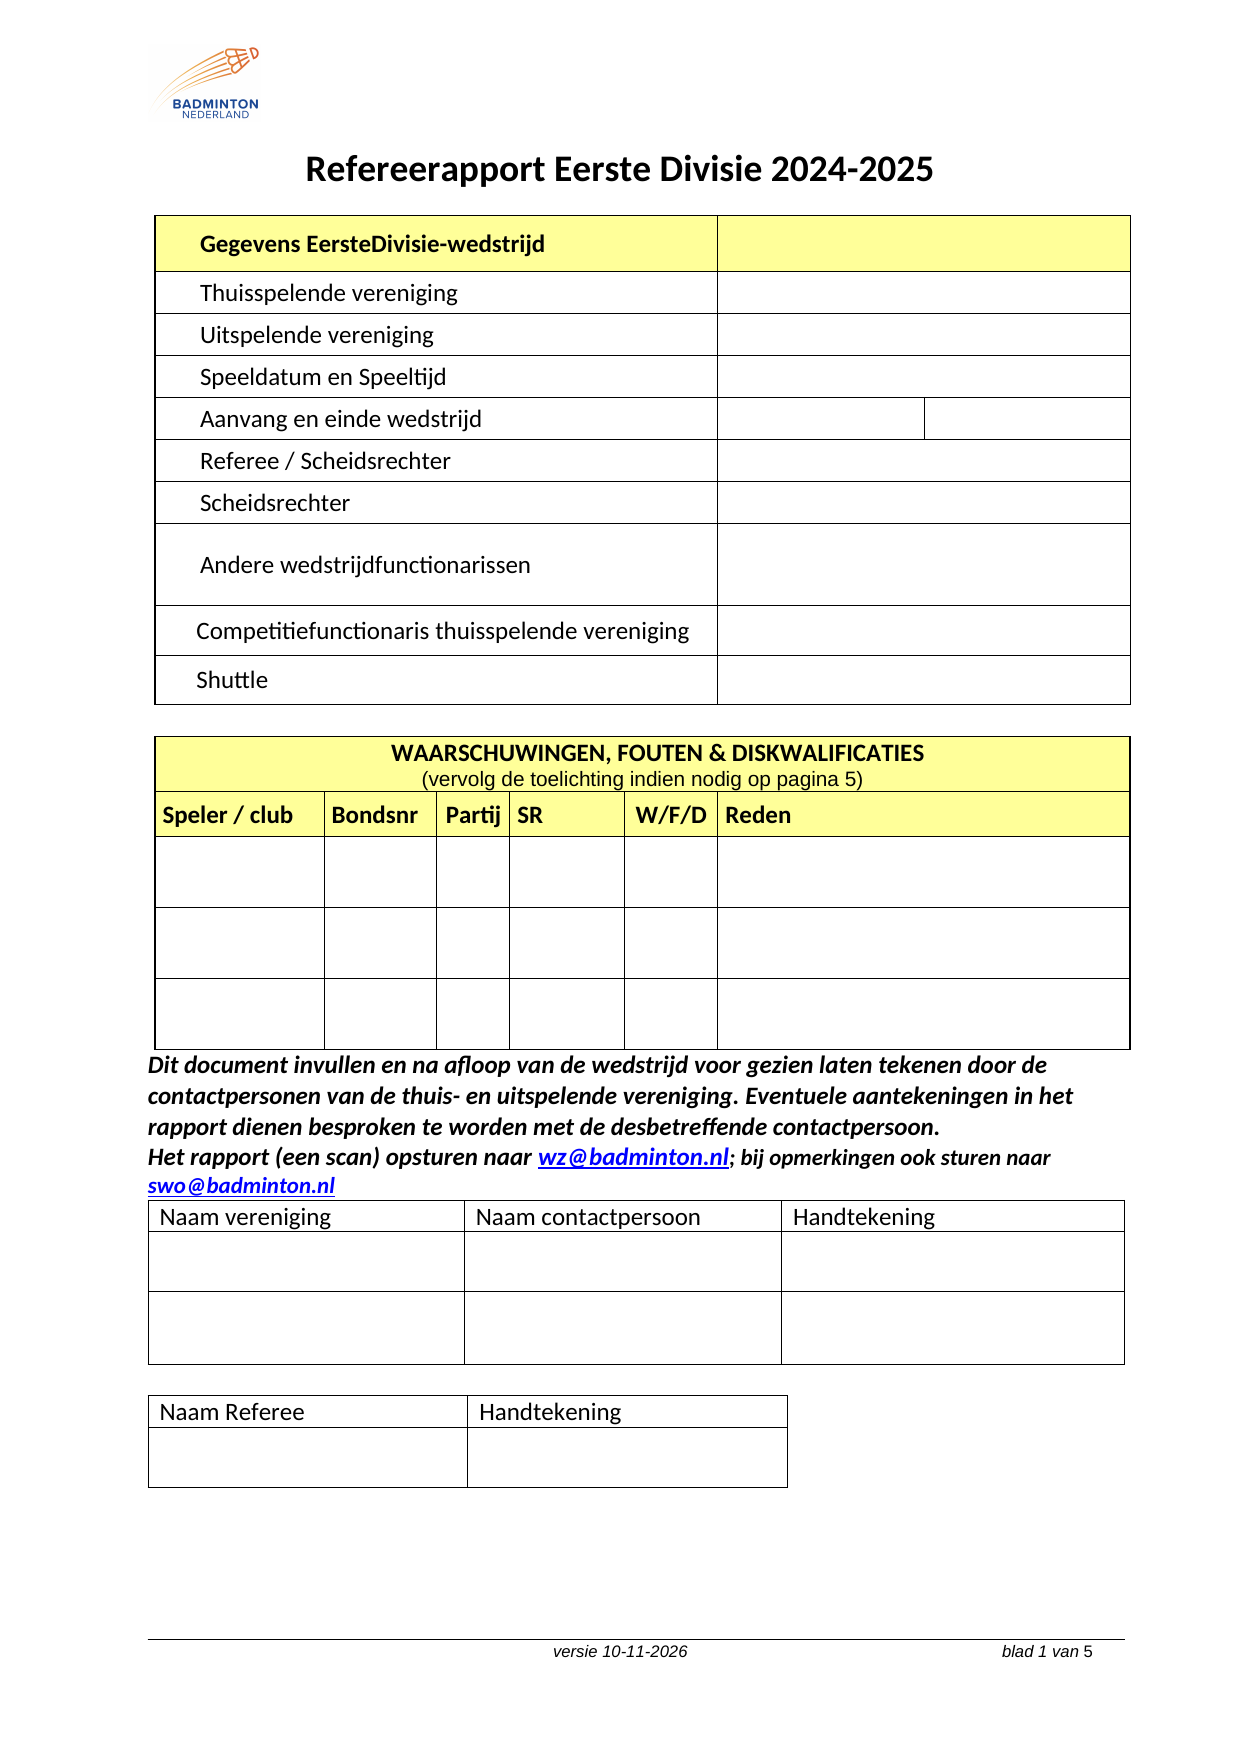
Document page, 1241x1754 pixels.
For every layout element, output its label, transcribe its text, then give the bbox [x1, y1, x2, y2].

table_header Handtekening [468, 1396, 787, 1427]
table_cell [437, 837, 509, 907]
table_cell [149, 1292, 464, 1364]
table_cell [156, 979, 324, 1048]
table_cell Aanvang en einde wedstrijd [156, 398, 717, 439]
table_cell Bondsnr [325, 792, 436, 836]
table_cell [718, 398, 924, 439]
table_cell [718, 272, 1130, 313]
table_cell [437, 908, 509, 978]
table_cell [325, 979, 436, 1048]
table_header [718, 216, 1130, 271]
table_header Naam contactpersoon [465, 1201, 781, 1231]
table_cell [718, 356, 1130, 397]
table_cell Speeldatum en Speeltijd [156, 356, 717, 397]
table_cell [468, 1428, 787, 1487]
table_cell [625, 979, 717, 1048]
table_cell [465, 1292, 781, 1364]
table_cell Uitspelende vereniging [156, 314, 717, 355]
table_cell SR [510, 792, 624, 836]
table_cell [718, 482, 1130, 522]
table_cell [718, 606, 1130, 655]
table_cell [510, 979, 624, 1048]
table_cell [325, 908, 436, 978]
table_cell [510, 908, 624, 978]
table_cell Speler / club [156, 792, 324, 836]
table_cell [437, 979, 509, 1048]
table_cell [625, 837, 717, 907]
table_cell [718, 524, 1130, 605]
table_cell Referee / Scheidsrechter [156, 440, 717, 481]
table_header Waarschuwingen, fouten & diskwalificaties (vervolg de toelichting indien nodig op pagina 5) [156, 737, 1129, 791]
table_cell Shuttle [156, 656, 717, 704]
table_header Gegevens EersteDivisie-wedstrijd [156, 216, 717, 271]
table_header Naam vereniging [149, 1201, 464, 1231]
table_cell [718, 656, 1130, 704]
text Dit document invullen en na afloop van de wedstrijd voor gezien laten tekenen door de contactpersonen van de thuis- en uitspelende vereniging. Eventuele aantekeningen in het rapport dienen besproken te worden met de desbetreffende contactpersoon. [148, 1049, 1125, 1141]
table_cell [718, 908, 1129, 978]
table_cell Thuisspelende vereniging [156, 272, 717, 313]
table_cell [156, 837, 324, 907]
table_cell [625, 908, 717, 978]
table_cell [925, 398, 1130, 439]
text Het rapport (een scan) opsturen naar wz@badminton.nl; bij opmerkingen ook sturen naar swo@badminton.nl [148, 1141, 1125, 1200]
table_cell [782, 1232, 1124, 1291]
table_cell [718, 314, 1130, 355]
table_cell [718, 837, 1129, 907]
table_cell [156, 908, 324, 978]
table_cell [718, 979, 1129, 1048]
table_cell Partij [437, 792, 509, 836]
table_header Naam Referee [149, 1396, 467, 1427]
table_header Handtekening [782, 1201, 1124, 1231]
table_cell [510, 837, 624, 907]
table_cell W/F/D [625, 792, 717, 836]
table_cell [782, 1292, 1124, 1364]
table_cell [149, 1232, 464, 1291]
table_cell [465, 1232, 781, 1291]
table_cell [325, 837, 436, 907]
table_cell Competitiefunctionaris thuisspelende vereniging [156, 606, 717, 655]
table_cell Reden [718, 792, 1129, 836]
table_cell Andere wedstrijdfunctionarissen [156, 524, 717, 605]
table_cell Scheidsrechter [156, 482, 717, 522]
table_cell [149, 1428, 467, 1487]
picture [147, 44, 262, 122]
table_cell [718, 440, 1130, 481]
